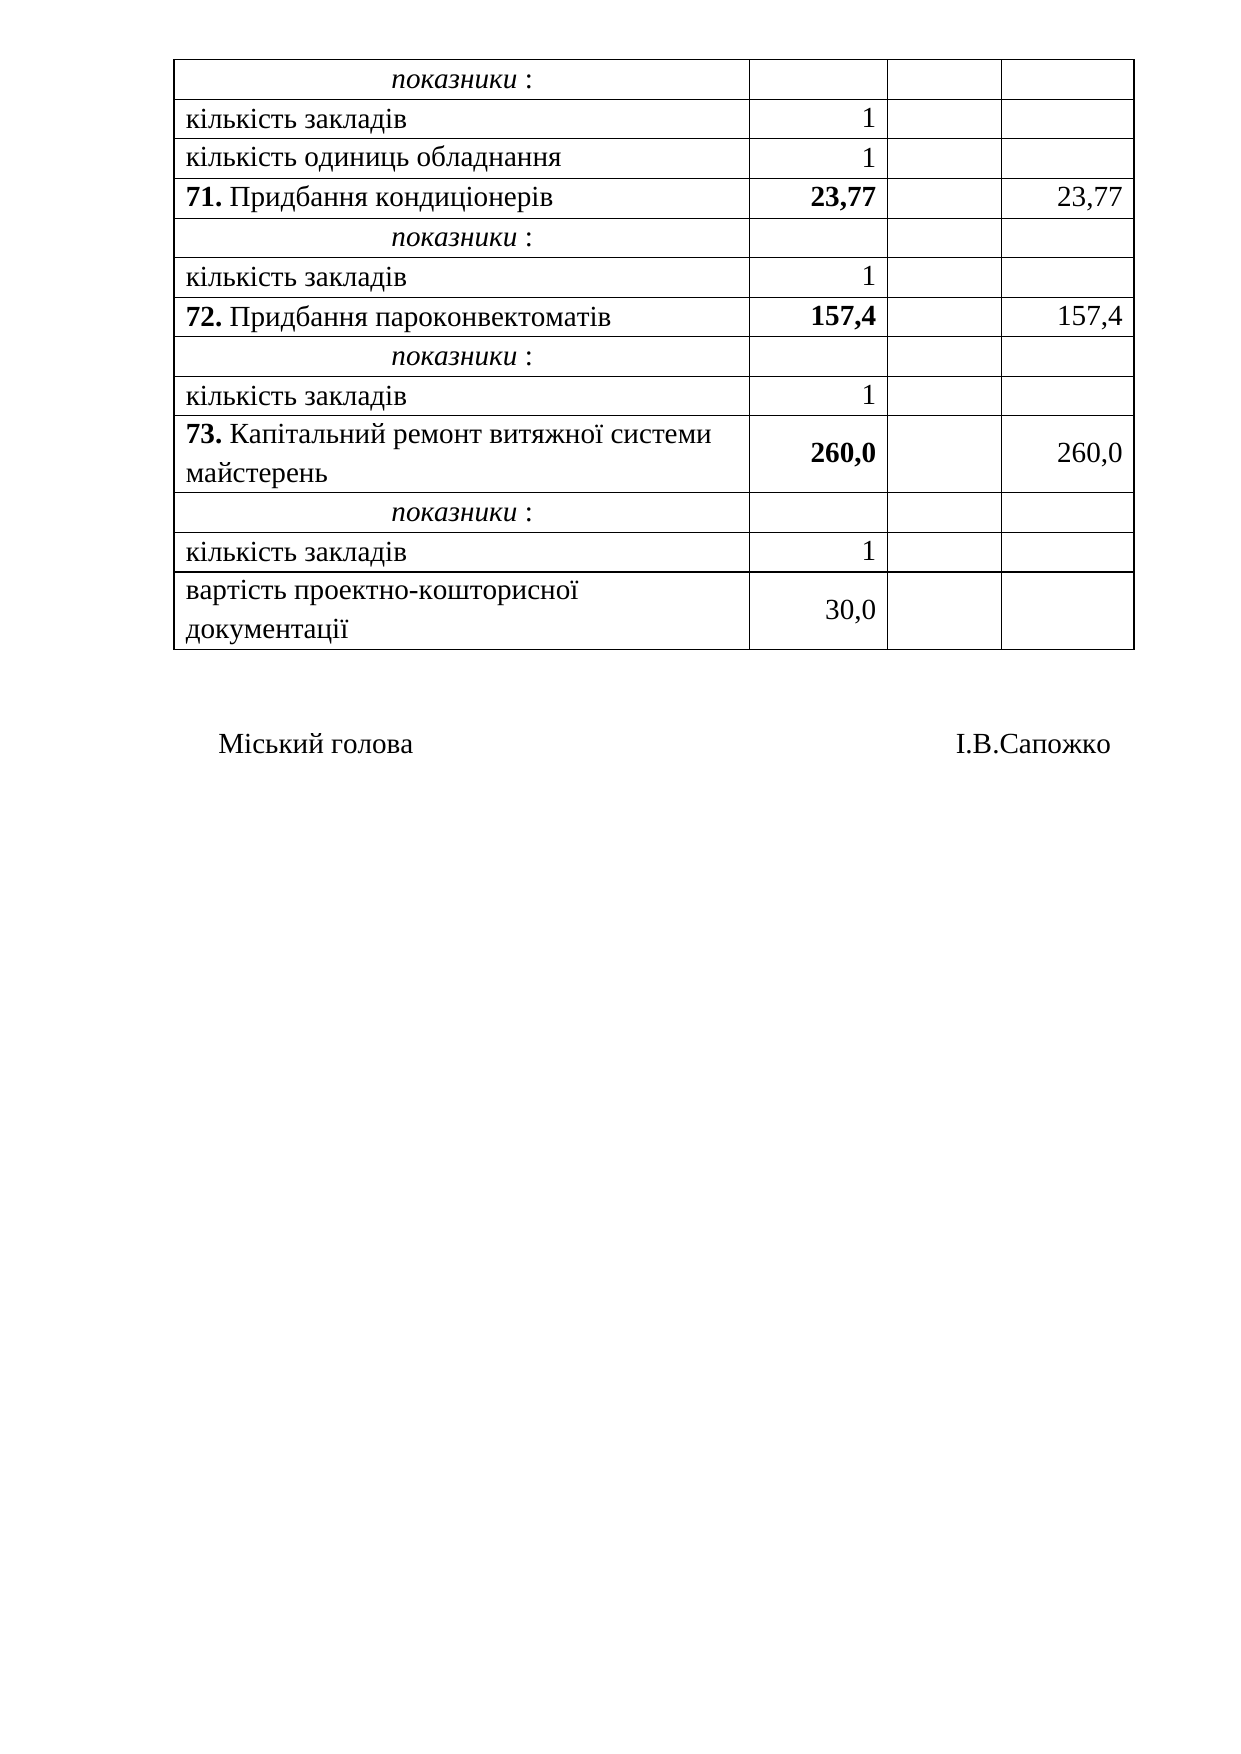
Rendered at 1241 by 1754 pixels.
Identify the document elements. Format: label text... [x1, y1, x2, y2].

table_header ІV. Фінансування програми. Показники. [160, 59, 1176, 727]
text Міський голова І.В.Сапожко [159, 727, 1169, 760]
